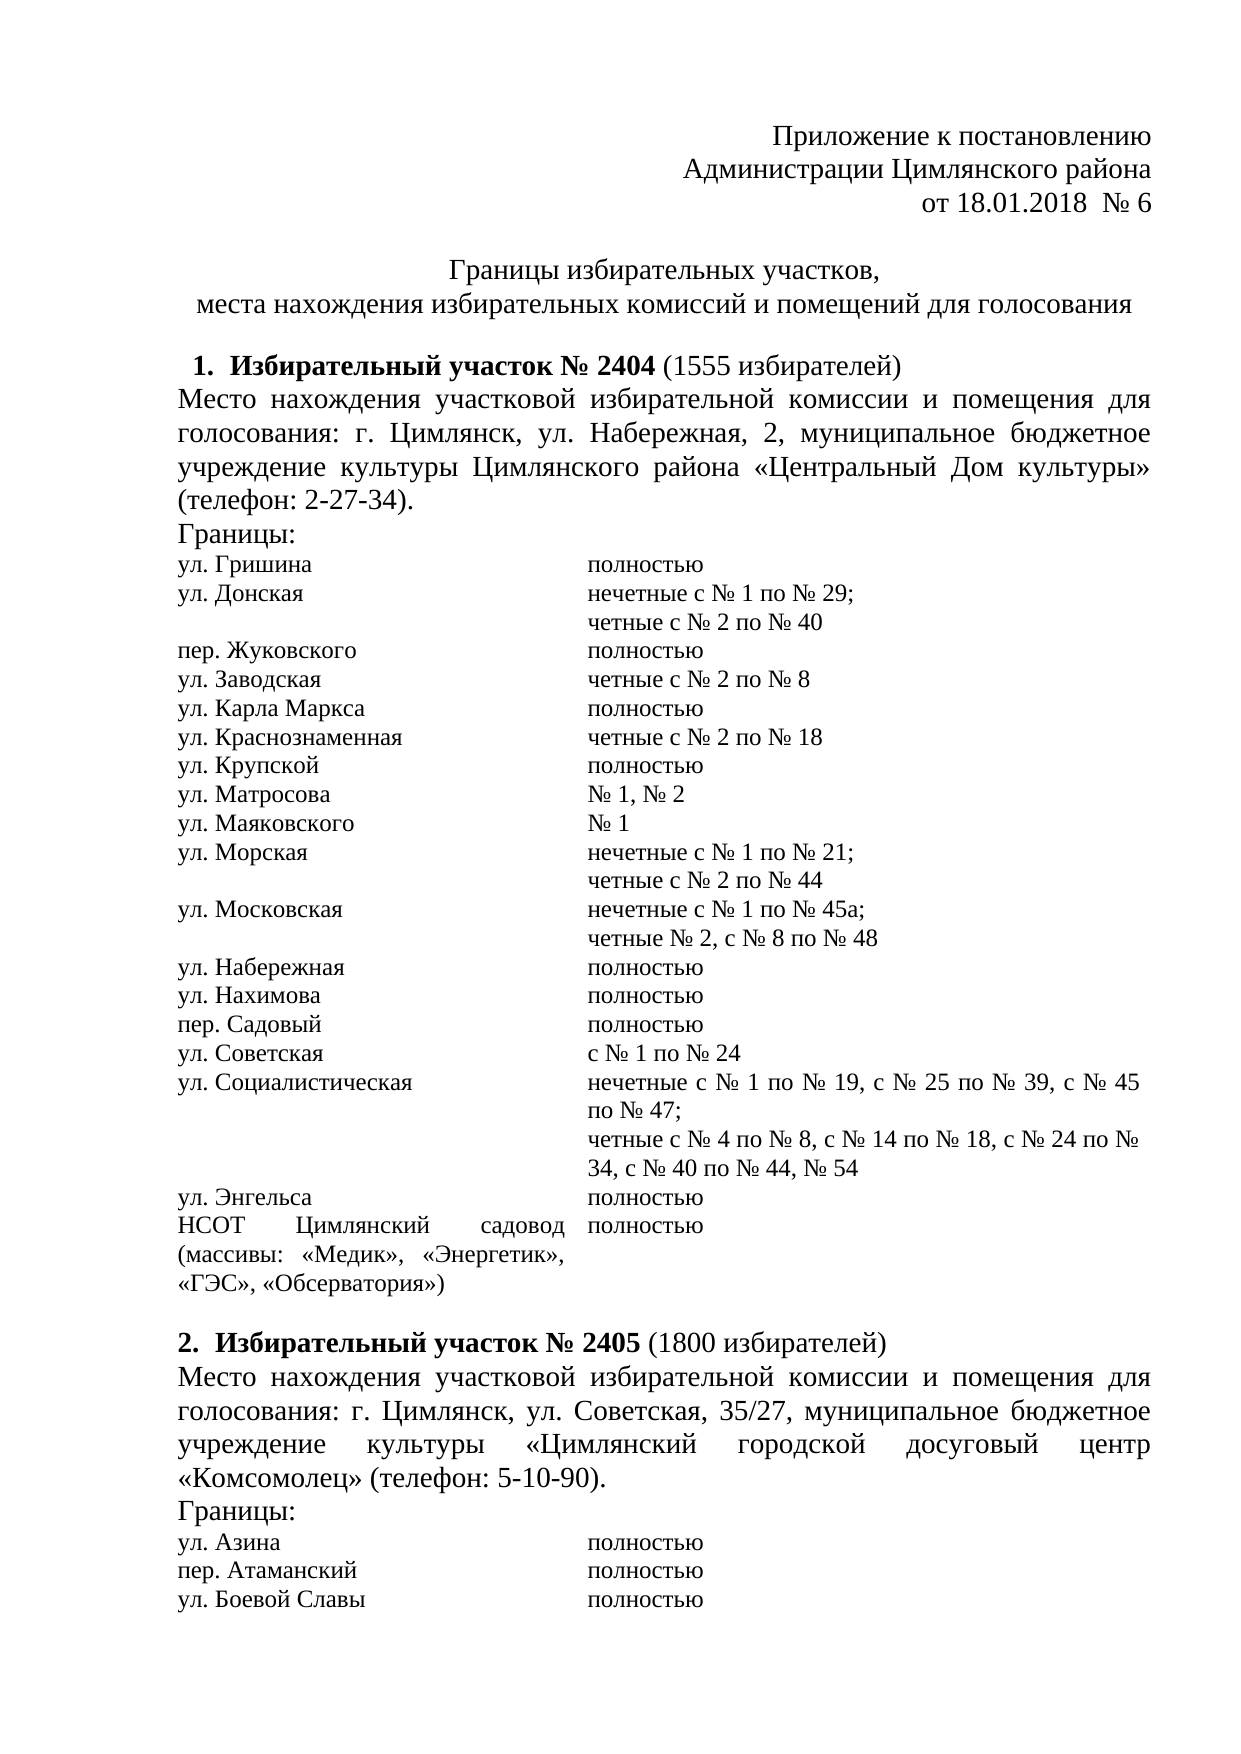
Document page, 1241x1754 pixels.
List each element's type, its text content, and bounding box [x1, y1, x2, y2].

table_cell ул. Карла Маркса [166, 693, 576, 722]
table_cell ул. Матросова [166, 779, 576, 808]
table_cell ул. Краснознаменная [166, 722, 576, 751]
table_header ул. Азина [166, 1527, 576, 1556]
table_cell четные с № 2 по № 8 [576, 664, 1152, 693]
table_cell четные с № 2 по № 18 [576, 722, 1152, 751]
table_header полностью [576, 549, 1152, 578]
table_header полностью [576, 1527, 1152, 1556]
table_header ул. Гришина [166, 549, 576, 578]
table_cell ул. Донская [166, 578, 576, 636]
text от 18.01.2018 № 6 [177, 185, 1152, 219]
table_cell ул. Маяковского [166, 808, 576, 837]
table_cell пер. Жуковского [166, 636, 576, 664]
table_cell пер. Садовый [166, 1009, 576, 1038]
text Место нахождения участковой избирательной комиссии и помещения для голосования: г. Цимлянск, ул. Советская, 35/27, муниципальное бюджетное учреждение культуры «Цимлянский городской досуговый центр «Комсомолец» (телефон: 5-10-90). [177, 1359, 1152, 1493]
table_cell полностью [576, 1584, 1152, 1613]
table_cell нечетные с № 1 по № 29; четные с № 2 по № 40 [576, 578, 1152, 636]
text Место нахождения участковой избирательной комиссии и помещения для голосования: г. Цимлянск, ул. Набережная, 2, муниципальное бюджетное учреждение культуры Цимлянского района «Центральный Дом культуры» (телефон: 2-27-34). [177, 382, 1152, 516]
table_cell ул. Московская [166, 894, 576, 952]
table_cell № 1 [576, 808, 1152, 837]
table_cell полностью [576, 1556, 1152, 1584]
table_cell нечетные с № 1 по № 21; четные с № 2 по № 44 [576, 837, 1152, 894]
list Избирательный участок № 2405 (1800 избирателей) [177, 1326, 1152, 1359]
table_cell ул. Морская [166, 837, 576, 894]
table_cell полностью [576, 1009, 1152, 1038]
subtitle Границы избирательных участков, [177, 252, 1152, 286]
table_cell полностью [576, 751, 1152, 779]
table_cell ул. Набережная [166, 952, 576, 981]
subtitle места нахождения избирательных комиссий и помещений для голосования [177, 286, 1152, 319]
text Границы: [177, 516, 1152, 549]
table_cell нечетные с № 1 по № 45а; четные № 2, с № 8 по № 48 [576, 894, 1152, 952]
table_cell НСОТ Цимлянский садовод (массивы: «Медик», «Энергетик», «ГЭС», «Обсерватория») [166, 1211, 576, 1297]
table_cell ул. Боевой Славы [166, 1584, 576, 1613]
table_cell № 1, № 2 [576, 779, 1152, 808]
table_cell ул. Заводская [166, 664, 576, 693]
table_cell полностью [576, 636, 1152, 664]
table_cell полностью [576, 1211, 1152, 1297]
table_cell полностью [576, 952, 1152, 981]
table_cell ул. Энгельса [166, 1182, 576, 1211]
list Избирательный участок № 2404 (1555 избирателей) [192, 348, 1152, 382]
text Приложение к постановлению [177, 118, 1152, 152]
table_cell пер. Атаманский [166, 1556, 576, 1584]
table_cell полностью [576, 1182, 1152, 1211]
table_cell ул. Социалистическая [166, 1067, 576, 1182]
table_cell ул. Крупской [166, 751, 576, 779]
text Администрации Цимлянского района [177, 152, 1152, 185]
table_cell ул. Советская [166, 1038, 576, 1067]
table_cell ул. Нахимова [166, 981, 576, 1009]
table_cell полностью [576, 981, 1152, 1009]
text Границы: [177, 1493, 1152, 1527]
table_cell с № 1 по № 24 [576, 1038, 1152, 1067]
table_cell полностью [576, 693, 1152, 722]
table_cell нечетные с № 1 по № 19, с № 25 по № 39, с № 45 по № 47; четные с № 4 по № 8, с № 14 по № 18, с № 24 по № 34, с № 40 по № 44, № 54 [576, 1067, 1152, 1182]
